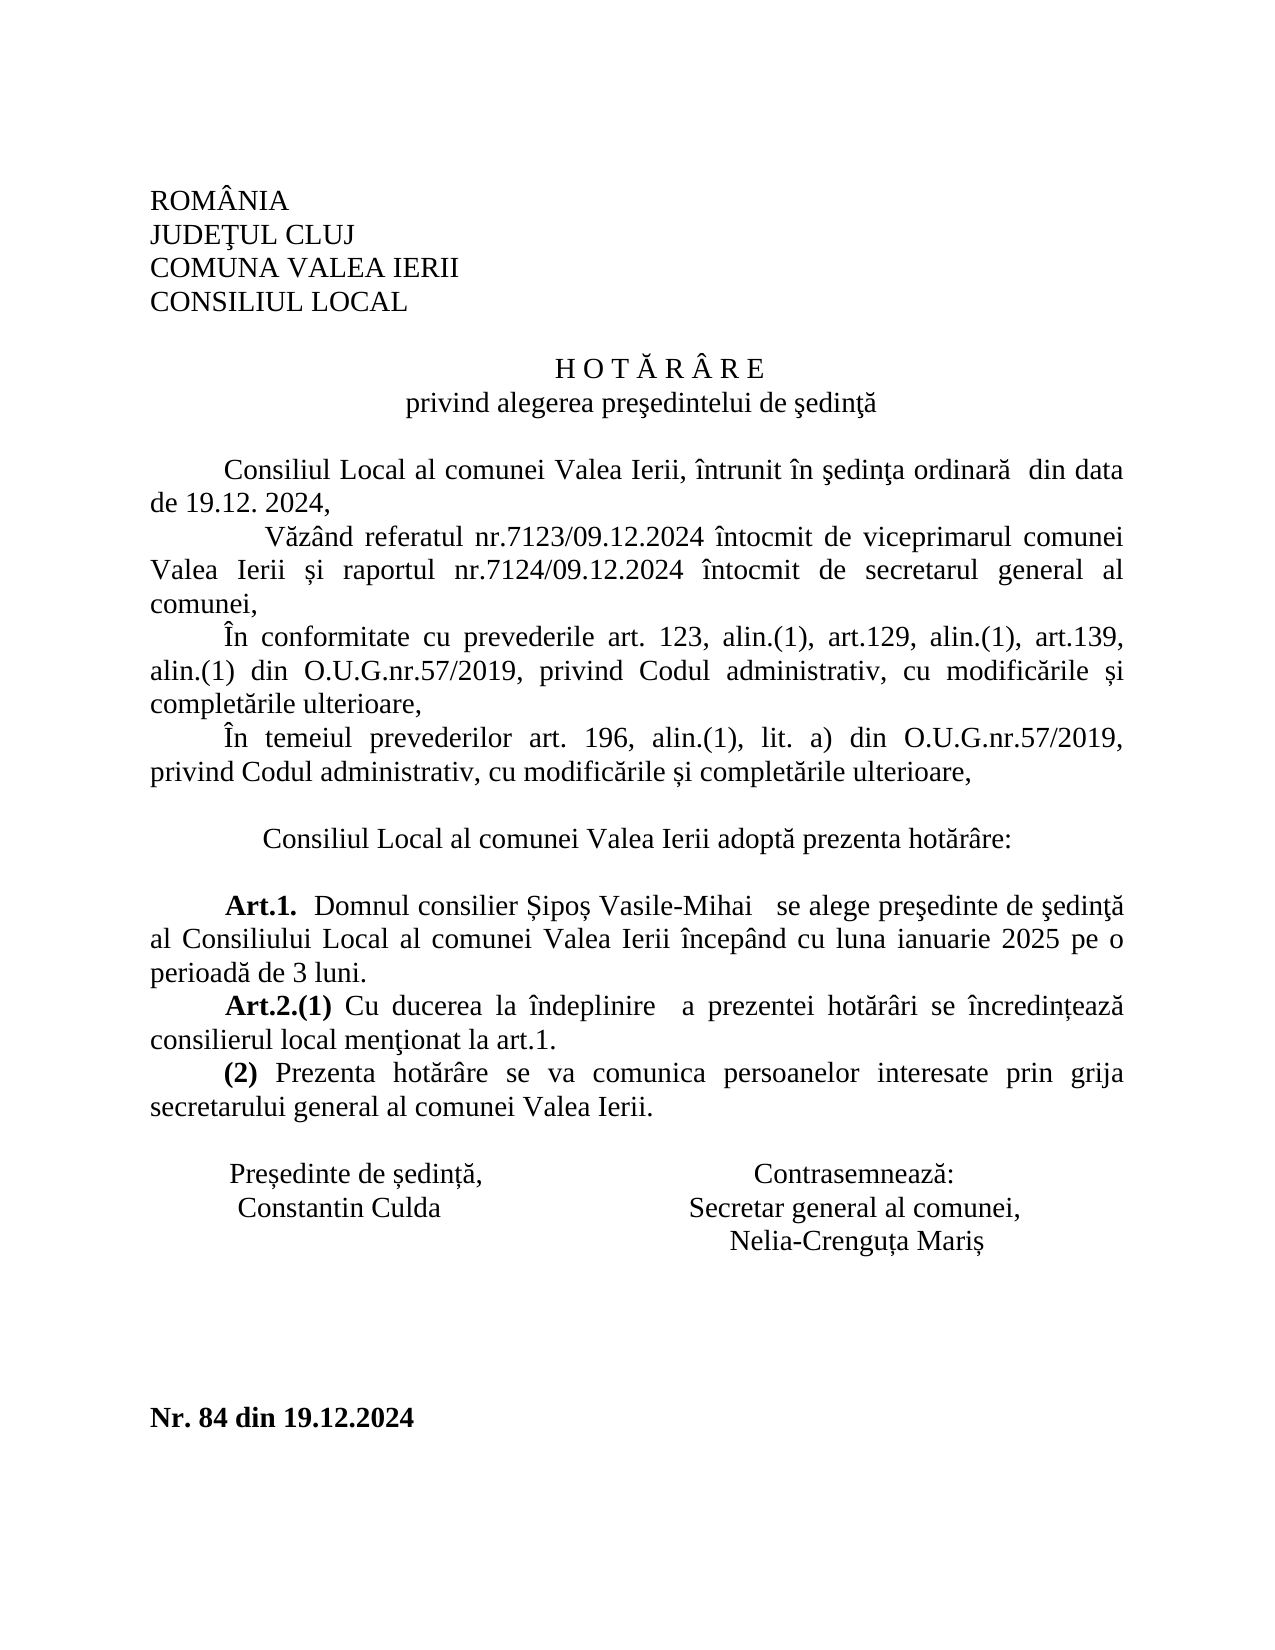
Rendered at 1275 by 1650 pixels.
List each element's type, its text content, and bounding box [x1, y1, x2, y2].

text (2) Prezenta hotărâre se va comunica persoanelor interesate prin grija secretarului general al comunei Valea Ierii. [150, 1056, 1125, 1123]
text Consiliul Local al comunei Valea Ierii adoptă prezenta hotărâre: [150, 821, 1125, 854]
text CONSILIUL LOCAL [150, 284, 1125, 318]
text Art.2.(1) Cu ducerea la îndeplinire a prezentei hotărâri se încredințează consilierul local menţionat la art.1. [150, 988, 1125, 1056]
text În conformitate cu prevederile art. 123, alin.(1), art.129, alin.(1), art.139, alin.(1) din O.U.G.nr.57/2019, privind Codul administrativ, cu modificările și completările ulterioare, [150, 619, 1125, 720]
subtitle H O T Ă R Â R E [150, 351, 1125, 385]
text Nr. 84 din 19.12.2024 [150, 1401, 1125, 1434]
text COMUNA VALEA IERII [150, 251, 1125, 284]
text Nelia-Crenguța Mariș [150, 1223, 1125, 1257]
text Constantin Culda Secretar general al comunei, [150, 1190, 1125, 1223]
subtitle privind alegerea preşedintelui de şedinţă [150, 385, 1125, 418]
text Consiliul Local al comunei Valea Ierii, întrunit în şedinţa ordinară din data de 19.12. 2024, [150, 452, 1125, 519]
title ROMÂNIA [150, 183, 1125, 217]
text JUDEŢUL CLUJ [150, 217, 1125, 251]
text Președinte de ședință, Contrasemnează: [150, 1156, 1125, 1190]
text Văzând referatul nr.7123/09.12.2024 întocmit de viceprimarul comunei Valea Ierii și raportul nr.7124/09.12.2024 întocmit de secretarul general al comunei, [150, 519, 1125, 619]
text În temeiul prevederilor art. 196, alin.(1), lit. a) din O.U.G.nr.57/2019, privind Codul administrativ, cu modificările și completările ulterioare, [150, 720, 1125, 787]
text Art.1. Domnul consilier Șipoș Vasile-Mihai se alege preşedinte de şedinţă al Consiliului Local al comunei Valea Ierii începând cu luna ianuarie 2025 pe o perioadă de 3 luni. [150, 888, 1125, 988]
